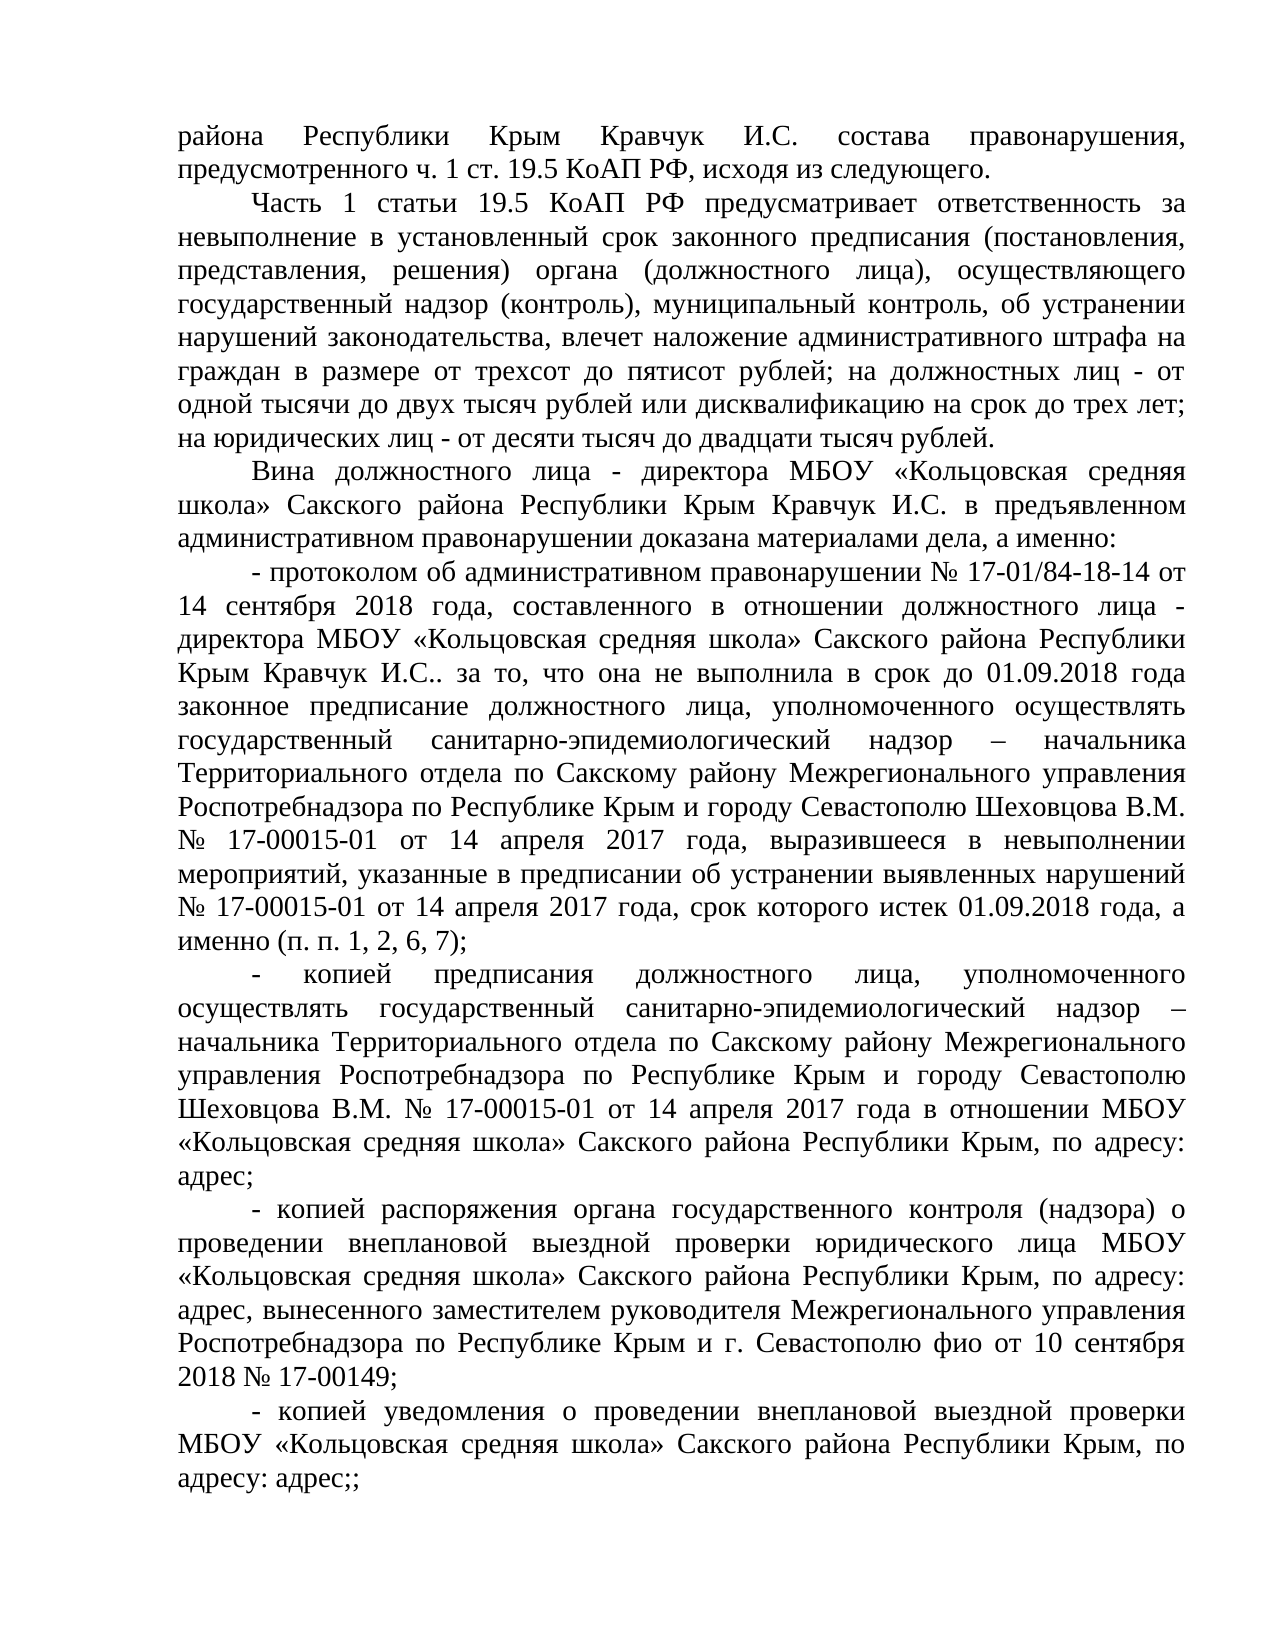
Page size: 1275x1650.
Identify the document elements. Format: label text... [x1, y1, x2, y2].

text - копией распоряжения органа государственного контроля (надзора) о проведении внеплановой выездной проверки юридического лица МБОУ «Кольцовская средняя школа» Сакского района Республики Крым, по адресу: адрес, вынесенного заместителем руководителя Межрегионального управления Роспотребнадзора по Республике Крым и г. Севастополю фио от 10 сентября 2018 № 17-00149; [177, 1191, 1186, 1393]
text Вина должностного лица - директора МБОУ «Кольцовская средняя школа» Сакского района Республики Крым Кравчук И.С. в предъявленном административном правонарушении доказана материалами дела, а именно: [177, 453, 1186, 554]
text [177, 118, 1186, 185]
text - копией уведомления о проведении внеплановой выездной проверки МБОУ «Кольцовская средняя школа» Сакского района Республики Крым, по адресу: адрес;; [177, 1393, 1186, 1493]
text - копией предписания должностного лица, уполномоченного осуществлять государственный санитарно-эпидемиологический надзор – начальника Территориального отдела по Сакскому району Межрегионального управления Роспотребнадзора по Республике Крым и городу Севастополю Шеховцова В.М. № 17-00015-01 от 14 апреля 2017 года в отношении МБОУ «Кольцовская средняя школа» Сакского района Республики Крым, по адресу: адрес; [177, 957, 1186, 1191]
text - протоколом об административном правонарушении № 17-01/84-18-14 от 14 сентября 2018 года, составленного в отношении должностного лица - директора МБОУ «Кольцовская средняя школа» Сакского района Республики Крым Кравчук И.С.. за то, что она не выполнила в срок до 01.09.2018 года законное предписание должностного лица, уполномоченного осуществлять государственный санитарно-эпидемиологический надзор – начальника Территориального отдела по Сакскому району Межрегионального управления Роспотребнадзора по Республике Крым и городу Севастополю Шеховцова В.М. № 17-00015-01 от 14 апреля 2017 года, выразившееся в невыполнении мероприятий, указанные в предписании об устранении выявленных нарушений № 17-00015-01 от 14 апреля 2017 года, срок которого истек 01.09.2018 года, а именно (п. п. 1, 2, 6, 7); [177, 554, 1186, 957]
text Часть 1 статьи 19.5 КоАП РФ предусматривает ответственность за невыполнение в установленный срок законного предписания (постановления, представления, решения) органа (должностного лица), осуществляющего государственный надзор (контроль), муниципальный контроль, об устранении нарушений законодательства, влечет наложение административного штрафа на граждан в размере от трехсот до пятисот рублей; на должностных лиц - от одной тысячи до двух тысяч рублей или дисквалификацию на срок до трех лет; на юридических лиц - от десяти тысяч до двадцати тысяч рублей. [177, 185, 1186, 453]
